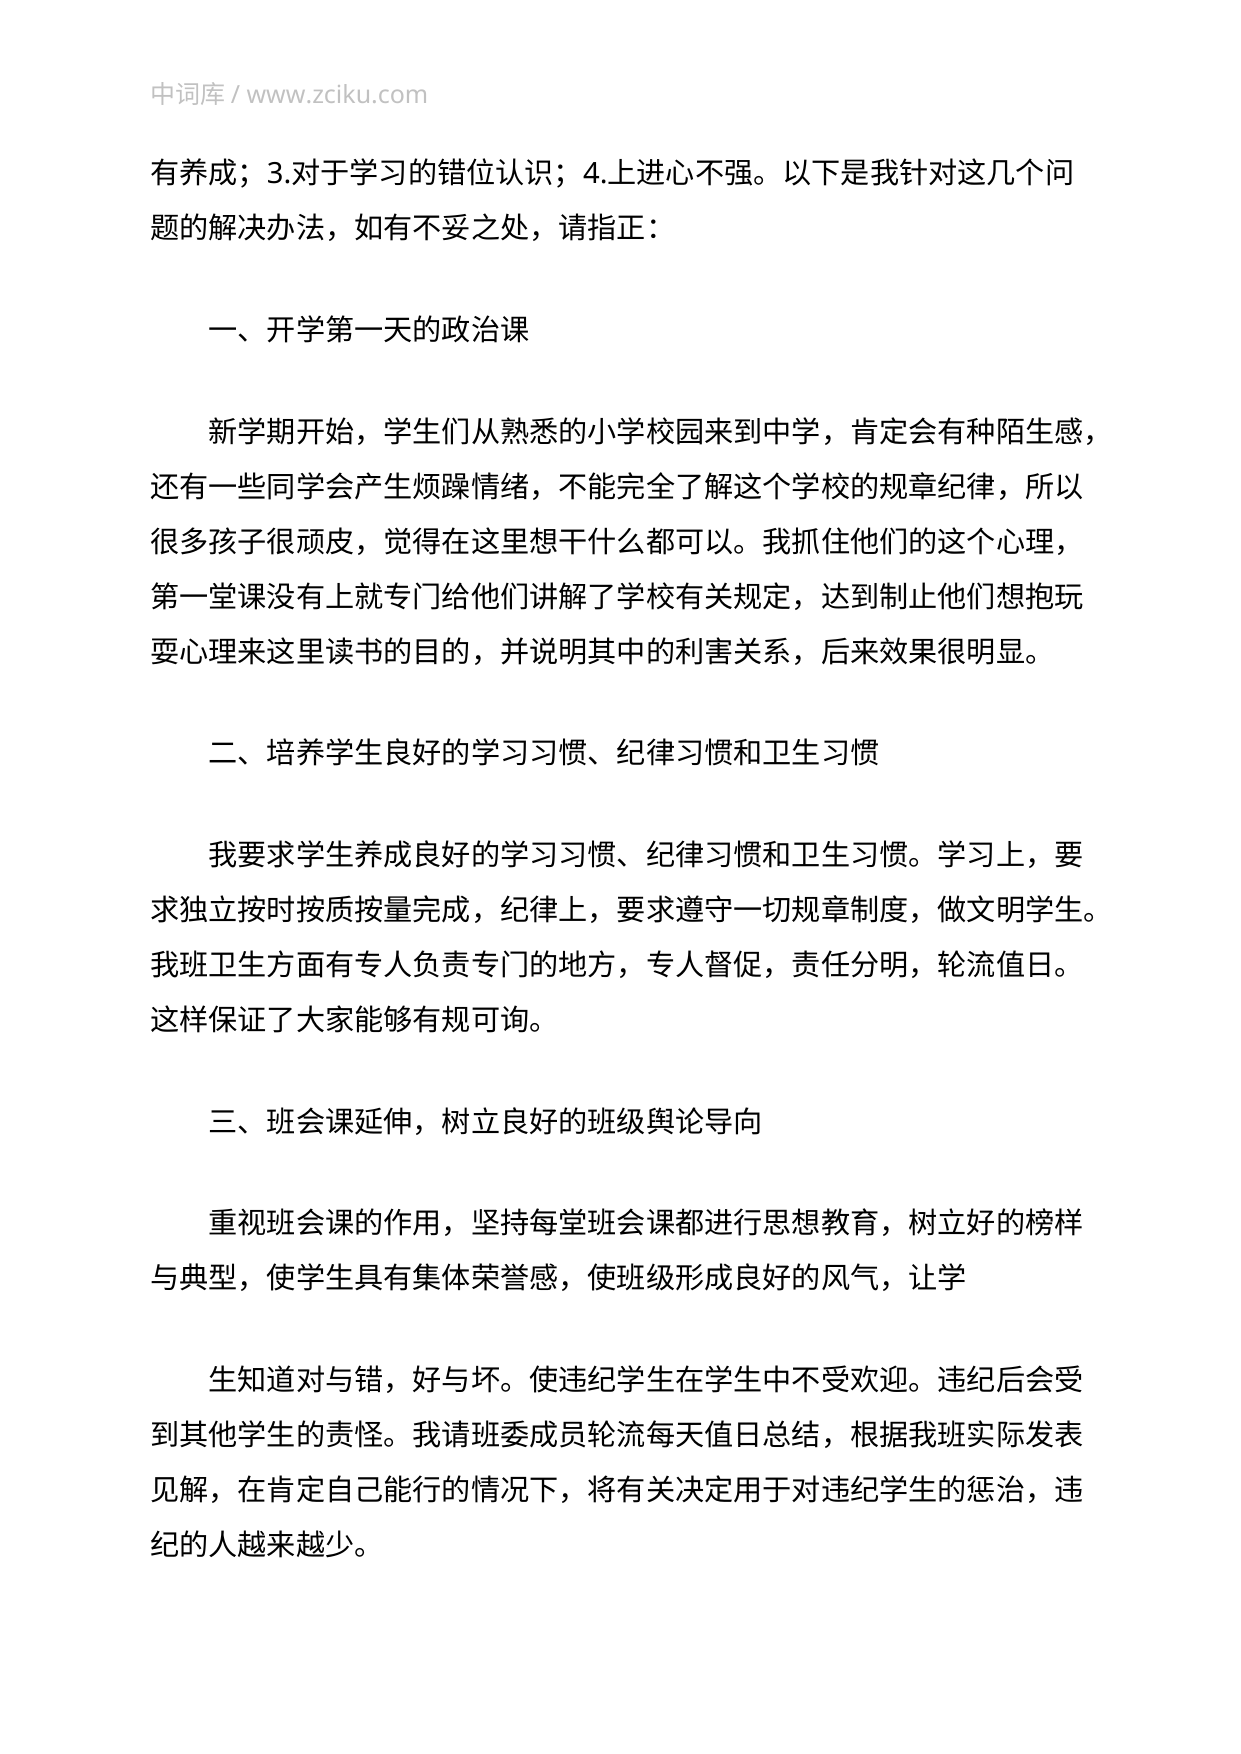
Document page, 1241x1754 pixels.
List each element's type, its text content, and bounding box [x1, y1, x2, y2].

text 二、培养学生良好的学习习惯、纪律习惯和卫生习惯 [150, 730, 1090, 772]
text 生知道对与错，好与坏。使违纪学生在学生中不受欢迎。违纪后会受到其他学生的责怪。我请班委成员轮流每天值日总结，根据我班实际发表见解，在肯定自己能行的情况下，将有关决定用于对违纪学生的惩治，违纪的人越来越少。 [150, 1357, 1090, 1563]
text 三、班会课延伸，树立良好的班级舆论导向 [150, 1098, 1090, 1140]
text 重视班会课的作用，坚持每堂班会课都进行思想教育，树立好的榜样与典型，使学生具有集体荣誉感，使班级形成良好的风气，让学 [150, 1200, 1090, 1297]
text 新学期开始，学生们从熟悉的小学校园来到中学，肯定会有种陌生感，还有一些同学会产生烦躁情绪，不能完全了解这个学校的规章纪律，所以很多孩子很顽皮，觉得在这里想干什么都可以。我抓住他们的这个心理，第一堂课没有上就专门给他们讲解了学校有关规定，达到制止他们想抱玩耍心理来这里读书的目的，并说明其中的利害关系，后来效果很明显。 [150, 408, 1090, 670]
text 一、开学第一天的政治课 [150, 307, 1090, 349]
text 我要求学生养成良好的学习习惯、纪律习惯和卫生习惯。学习上，要求独立按时按质按量完成，纪律上，要求遵守一切规章制度，做文明学生。我班卫生方面有专人负责专门的地方，专人督促，责任分明，轮流值日。这样保证了大家能够有规可询。 [150, 832, 1090, 1039]
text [150, 150, 1090, 247]
